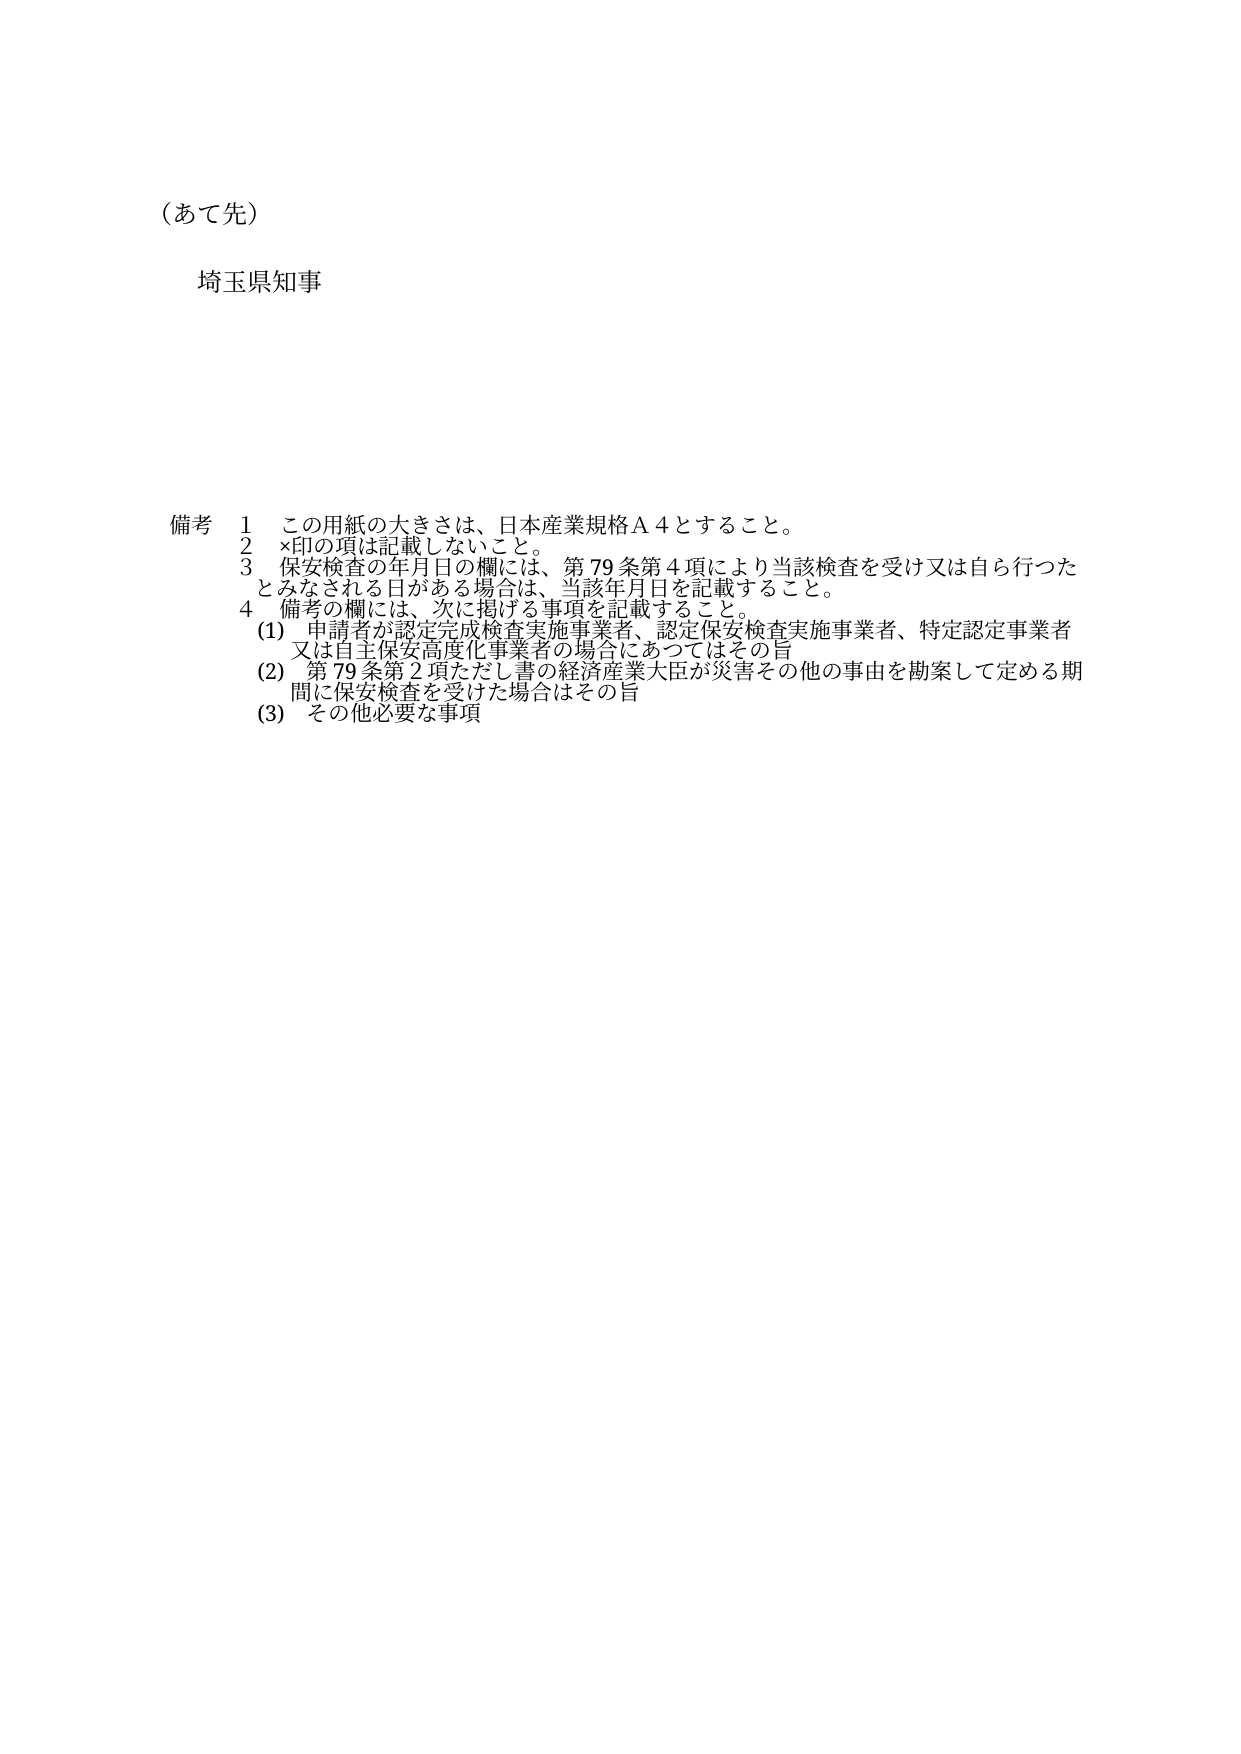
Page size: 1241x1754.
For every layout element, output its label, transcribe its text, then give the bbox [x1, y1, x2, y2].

text (1) 申請者が認定完成検査実施事業者、認定保安検査実施事業者、特定認定事業者又は自主保安高度化事業者の場合にあつてはその旨 [148, 621, 1092, 663]
text (2) 第79条第２項ただし書の経済産業大臣が災害その他の事由を勘案して定める期間に保安検査を受けた場合はその旨 [148, 663, 1092, 705]
text （あて先） [148, 179, 1092, 246]
text 備考 １ この用紙の大きさは、日本産業規格Ａ４とすること。 [148, 517, 1092, 538]
text ３ 保安検査の年月日の欄には、第79条第４項により当該検査を受け又は自ら行つたとみなされる日がある場合は、当該年月日を記載すること。 [148, 559, 1092, 601]
text (3) その他必要な事項 [148, 705, 1092, 726]
text 埼玉県知事 [148, 246, 1092, 314]
text ２ ×印の項は記載しないこと。 [148, 538, 1092, 559]
text ４ 備考の欄には、次に掲げる事項を記載すること。 [148, 601, 1092, 621]
